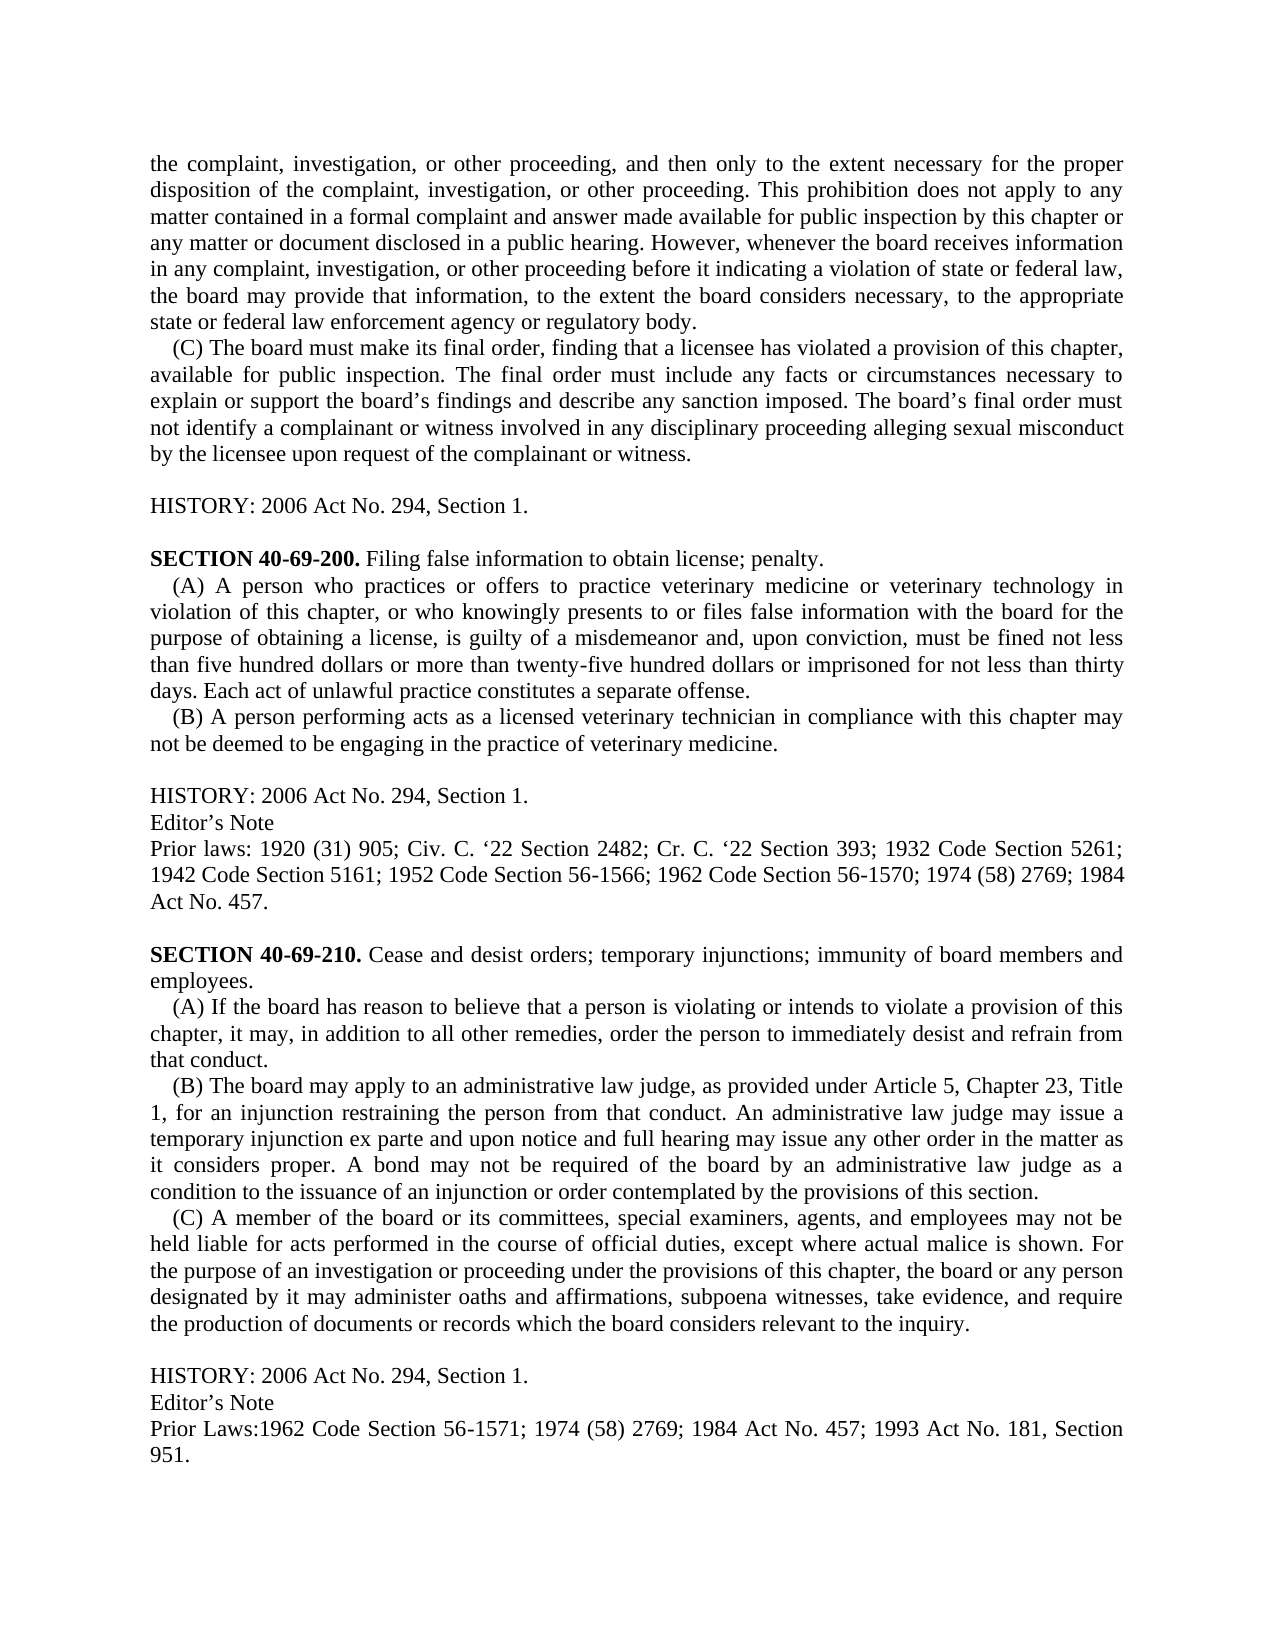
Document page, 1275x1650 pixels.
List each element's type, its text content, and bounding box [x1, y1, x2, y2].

text HISTORY: 2006 Act No. 294, Section 1. [150, 493, 1125, 519]
text Prior laws: 1920 (31) 905; Civ. C. ‘22 Section 2482; Cr. C. ‘22 Section 393; 1932 Code Section 5261; 1942 Code Section 5161; 1952 Code Section 56-1566; 1962 Code Section 56-1570; 1974 (58) 2769; 1984 Act No. 457. [150, 835, 1125, 914]
text Editor’s Note [150, 1389, 1125, 1415]
text SECTION 40-69-200. Filing false information to obtain license; penalty. [150, 545, 1125, 572]
text (C) The board must make its final order, finding that a licensee has violated a provision of this chapter, available for public inspection. The final order must include any facts or circumstances necessary to explain or support the board’s findings and describe any sanction imposed. The board’s final order must not identify a complainant or witness involved in any disciplinary proceeding alleging sexual misconduct by the licensee upon request of the complainant or witness. [150, 334, 1125, 466]
text (B) The board may apply to an administrative law judge, as provided under Article 5, Chapter 23, Title 1, for an injunction restraining the person from that conduct. An administrative law judge may issue a temporary injunction ex parte and upon notice and full hearing may issue any other order in the matter as it considers proper. A bond may not be required of the board by an administrative law judge as a condition to the issuance of an injunction or order contemplated by the provisions of this section. [150, 1072, 1125, 1204]
text (B) A person performing acts as a licensed veterinary technician in compliance with this chapter may not be deemed to be engaging in the practice of veterinary medicine. [150, 703, 1125, 756]
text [150, 150, 1125, 334]
text (A) A person who practices or offers to practice veterinary medicine or veterinary technology in violation of this chapter, or who knowingly presents to or files false information with the board for the purpose of obtaining a license, is guilty of a misdemeanor and, upon conviction, must be fined not less than five hundred dollars or more than twenty-five hundred dollars or imprisoned for not less than thirty days. Each act of unlawful practice constitutes a separate offense. [150, 572, 1125, 703]
text HISTORY: 2006 Act No. 294, Section 1. [150, 1362, 1125, 1389]
text Prior Laws:1962 Code Section 56-1571; 1974 (58) 2769; 1984 Act No. 457; 1993 Act No. 181, Section 951. [150, 1415, 1125, 1468]
text (A) If the board has reason to believe that a person is violating or intends to violate a provision of this chapter, it may, in addition to all other remedies, order the person to immediately desist and refrain from that conduct. [150, 993, 1125, 1072]
text SECTION 40-69-210. Cease and desist orders; temporary injunctions; immunity of board members and employees. [150, 941, 1125, 993]
text HISTORY: 2006 Act No. 294, Section 1. [150, 782, 1125, 809]
text Editor’s Note [150, 809, 1125, 835]
text (C) A member of the board or its committees, special examiners, agents, and employees may not be held liable for acts performed in the course of official duties, except where actual malice is shown. For the purpose of an investigation or proceeding under the provisions of this chapter, the board or any person designated by it may administer oaths and affirmations, subpoena witnesses, take evidence, and require the production of documents or records which the board considers relevant to the inquiry. [150, 1204, 1125, 1336]
